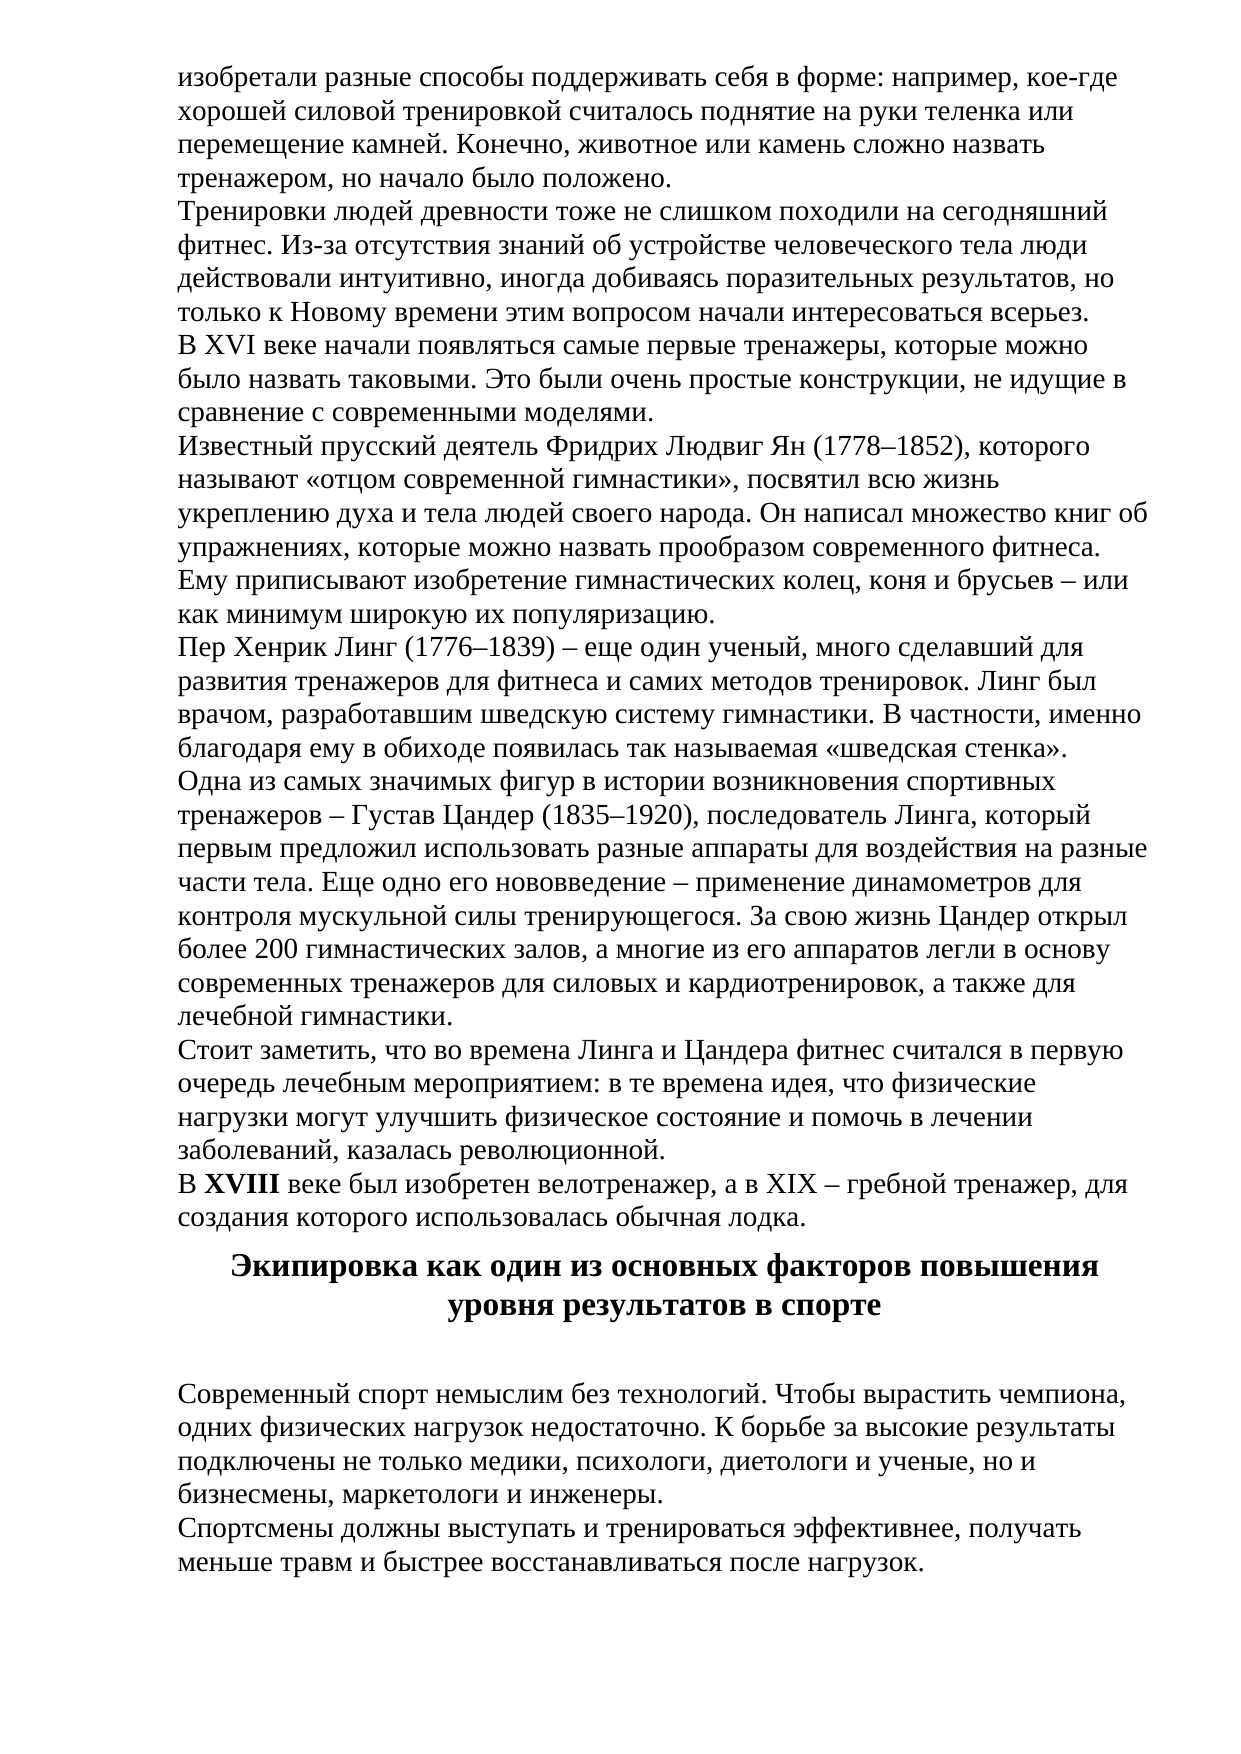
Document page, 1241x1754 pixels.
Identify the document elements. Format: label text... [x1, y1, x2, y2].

text В XVIII веке был изобретен велотренажер, а в XIX – гребной тренажер, для создания которого использовалась обычная лодка. [177, 1166, 1152, 1233]
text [177, 59, 1152, 193]
text В XVI веке начали появляться самые первые тренажеры, которые можно было назвать таковыми. Это были очень простые конструкции, не идущие в сравнение с современными моделями. [177, 327, 1152, 428]
text Стоит заметить, что во времена Линга и Цандера фитнес считался в первую очередь лечебным мероприятием: в те времена идея, что физические нагрузки могут улучшить физическое состояние и помочь в лечении заболеваний, казалась революционной. [177, 1032, 1152, 1166]
text Пер Хенрик Линг (1776–1839) – еще один ученый, много сделавший для развития тренажеров для фитнеса и самих методов тренировок. Линг был врачом, разработавшим шведскую систему гимнастики. В частности, именно благодаря ему в обиходе появилась так называемая «шведская стенка». [177, 629, 1152, 763]
text Спортсмены должны выступать и тренироваться эффективнее, получать меньше травм и быстрее восстанавливаться после нагрузок. [177, 1510, 1152, 1577]
text Экипировка как один из основных факторов повышения уровня результатов в спорте [177, 1246, 1152, 1322]
text Одна из самых значимых фигур в истории возникновения спортивных тренажеров – Густав Цандер (1835–1920), последователь Линга, который первым предложил использовать разные аппараты для воздействия на разные части тела. Еще одно его нововведение – применение динамометров для контроля мускульной силы тренирующегося. За свою жизнь Цандер открыл более 200 гимнастических залов, а многие из его аппаратов легли в основу современных тренажеров для силовых и кардиотренировок, а также для лечебной гимнастики. [177, 763, 1152, 1032]
text Тренировки людей древности тоже не слишком походили на сегодняшний фитнес. Из-за отсутствия знаний об устройстве человеческого тела люди действовали интуитивно, иногда добиваясь поразительных результатов, но только к Новому времени этим вопросом начали интересоваться всерьез. [177, 193, 1152, 327]
text Современный спорт немыслим без технологий. Чтобы вырастить чемпиона, одних физических нагрузок недостаточно. К борьбе за высокие результаты подключены не только медики, психологи, диетологи и ученые, но и бизнесмены, маркетологи и инженеры. [177, 1376, 1152, 1510]
text Известный прусский деятель Фридрих Людвиг Ян (1778–1852), которого называют «отцом современной гимнастики», посвятил всю жизнь укреплению духа и тела людей своего народа. Он написал множество книг об упражнениях, которые можно назвать прообразом современного фитнеса. Ему приписывают изобретение гимнастических колец, коня и брусьев – или как минимум широкую их популяризацию. [177, 428, 1152, 629]
